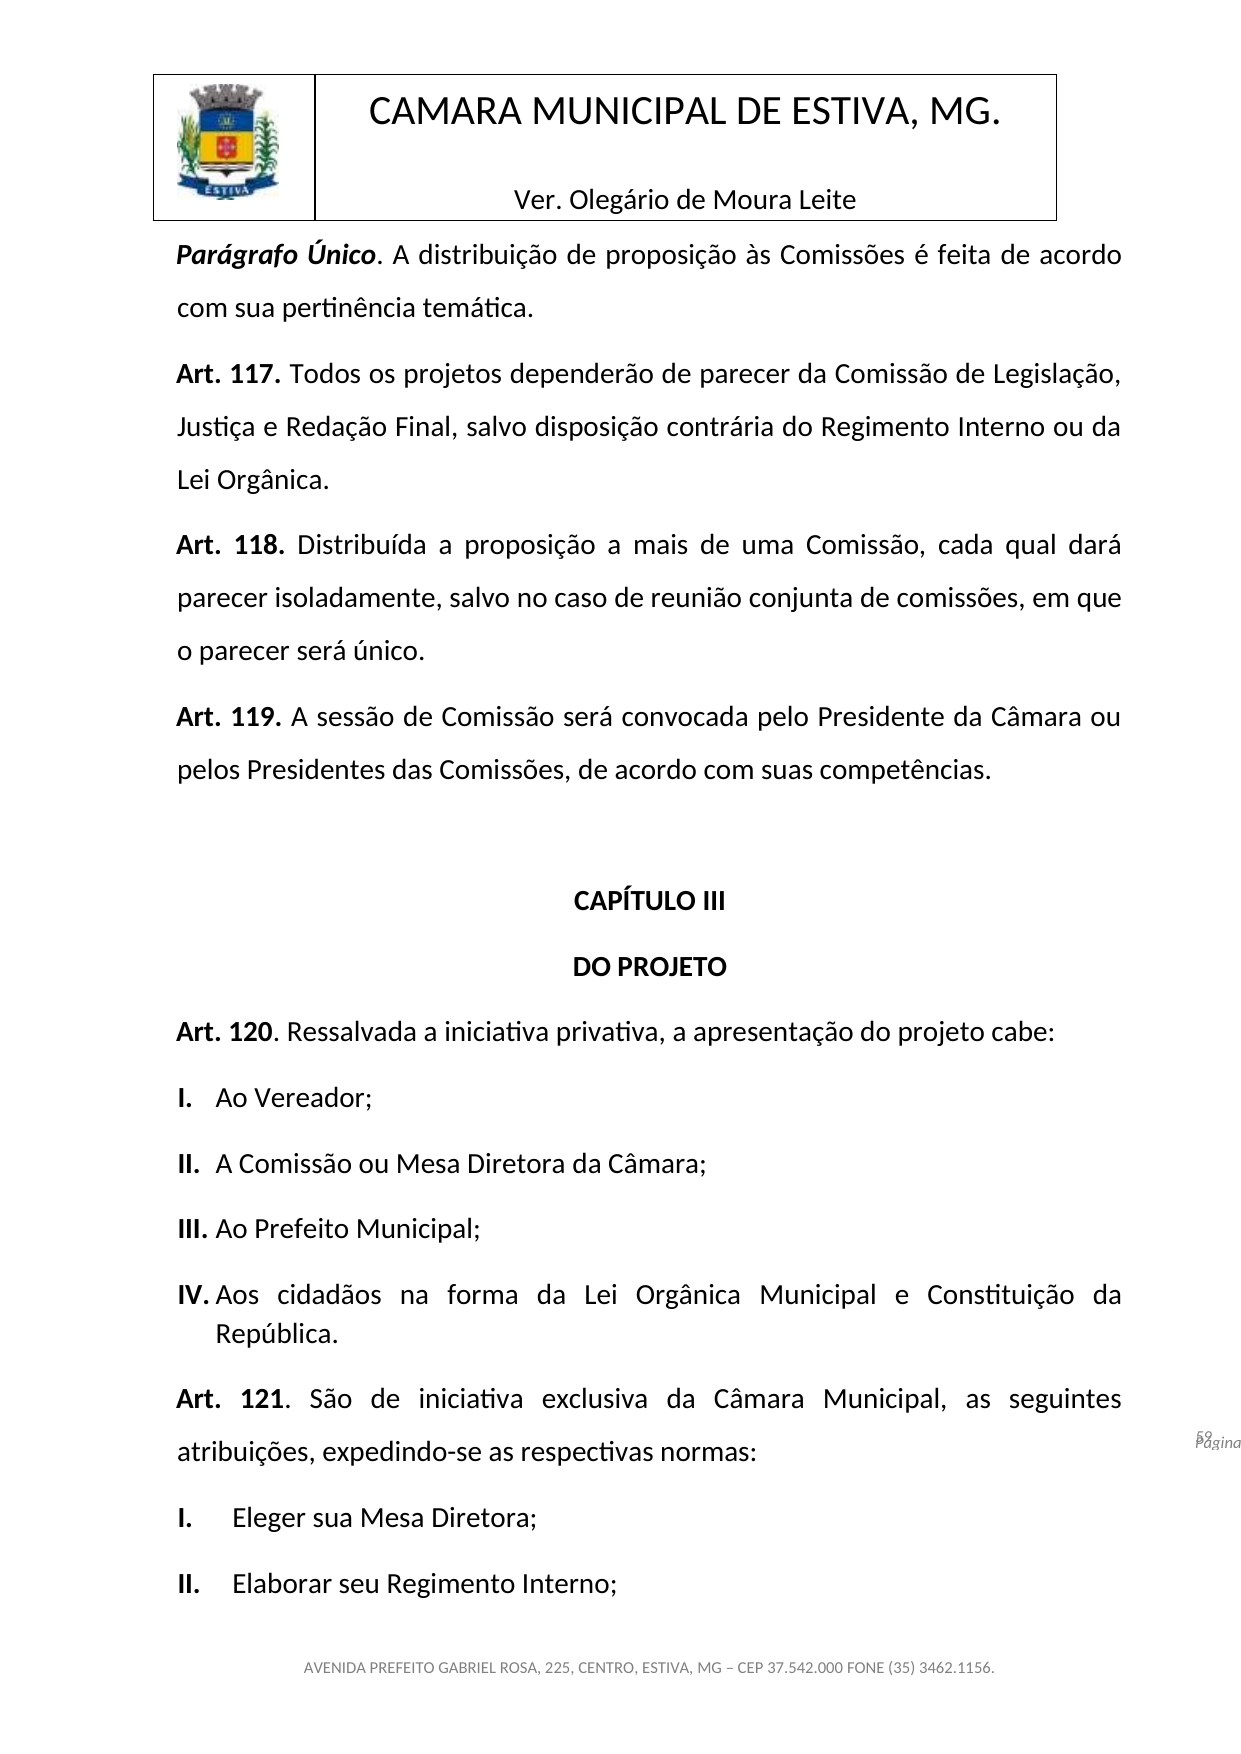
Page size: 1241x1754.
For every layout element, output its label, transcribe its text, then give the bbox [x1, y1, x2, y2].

list Elaborar seu Regimento Interno; [177, 1565, 1123, 1601]
text CAPÍTULO III [180, 882, 1120, 918]
text Art. 120. Ressalvada a iniciativa privativa, a apresentação do projeto cabe: [176, 1013, 1123, 1049]
list Ao Prefeito Municipal; [177, 1211, 1123, 1246]
text Art. 119. A sessão de Comissão será convocada pelo Presidente da Câmara ou pelos Presidentes das Comissões, de acordo com suas competências. [176, 698, 1123, 786]
list Eleger sua Mesa Diretora; [177, 1499, 1123, 1534]
text DO PROJETO [180, 948, 1120, 983]
text Art. 121. São de iniciativa exclusiva da Câmara Municipal, as seguintes atribuições, expedindo-se as respectivas normas: [176, 1381, 1123, 1469]
list Ao Vereador; [177, 1079, 1123, 1114]
text Art. 117. Todos os projetos dependerão de parecer da Comissão de Legislação, Justiça e Redação Final, salvo disposição contrária do Regimento Interno ou da Lei Orgânica. [176, 355, 1123, 496]
picture [177, 84, 279, 200]
list A Comissão ou Mesa Diretora da Câmara; [177, 1145, 1123, 1180]
text Art. 118. Distribuída a proposição a mais de uma Comissão, cada qual dará parecer isoladamente, salvo no caso de reunião conjunta de comissões, em que o parecer será único. [176, 526, 1123, 668]
list Aos cidadãos na forma da Lei Orgânica Municipal e Constituição da República. [177, 1276, 1123, 1350]
text Parágrafo Único. A distribuição de proposição às Comissões é feita de acordo com sua pertinência temática. [176, 236, 1123, 325]
